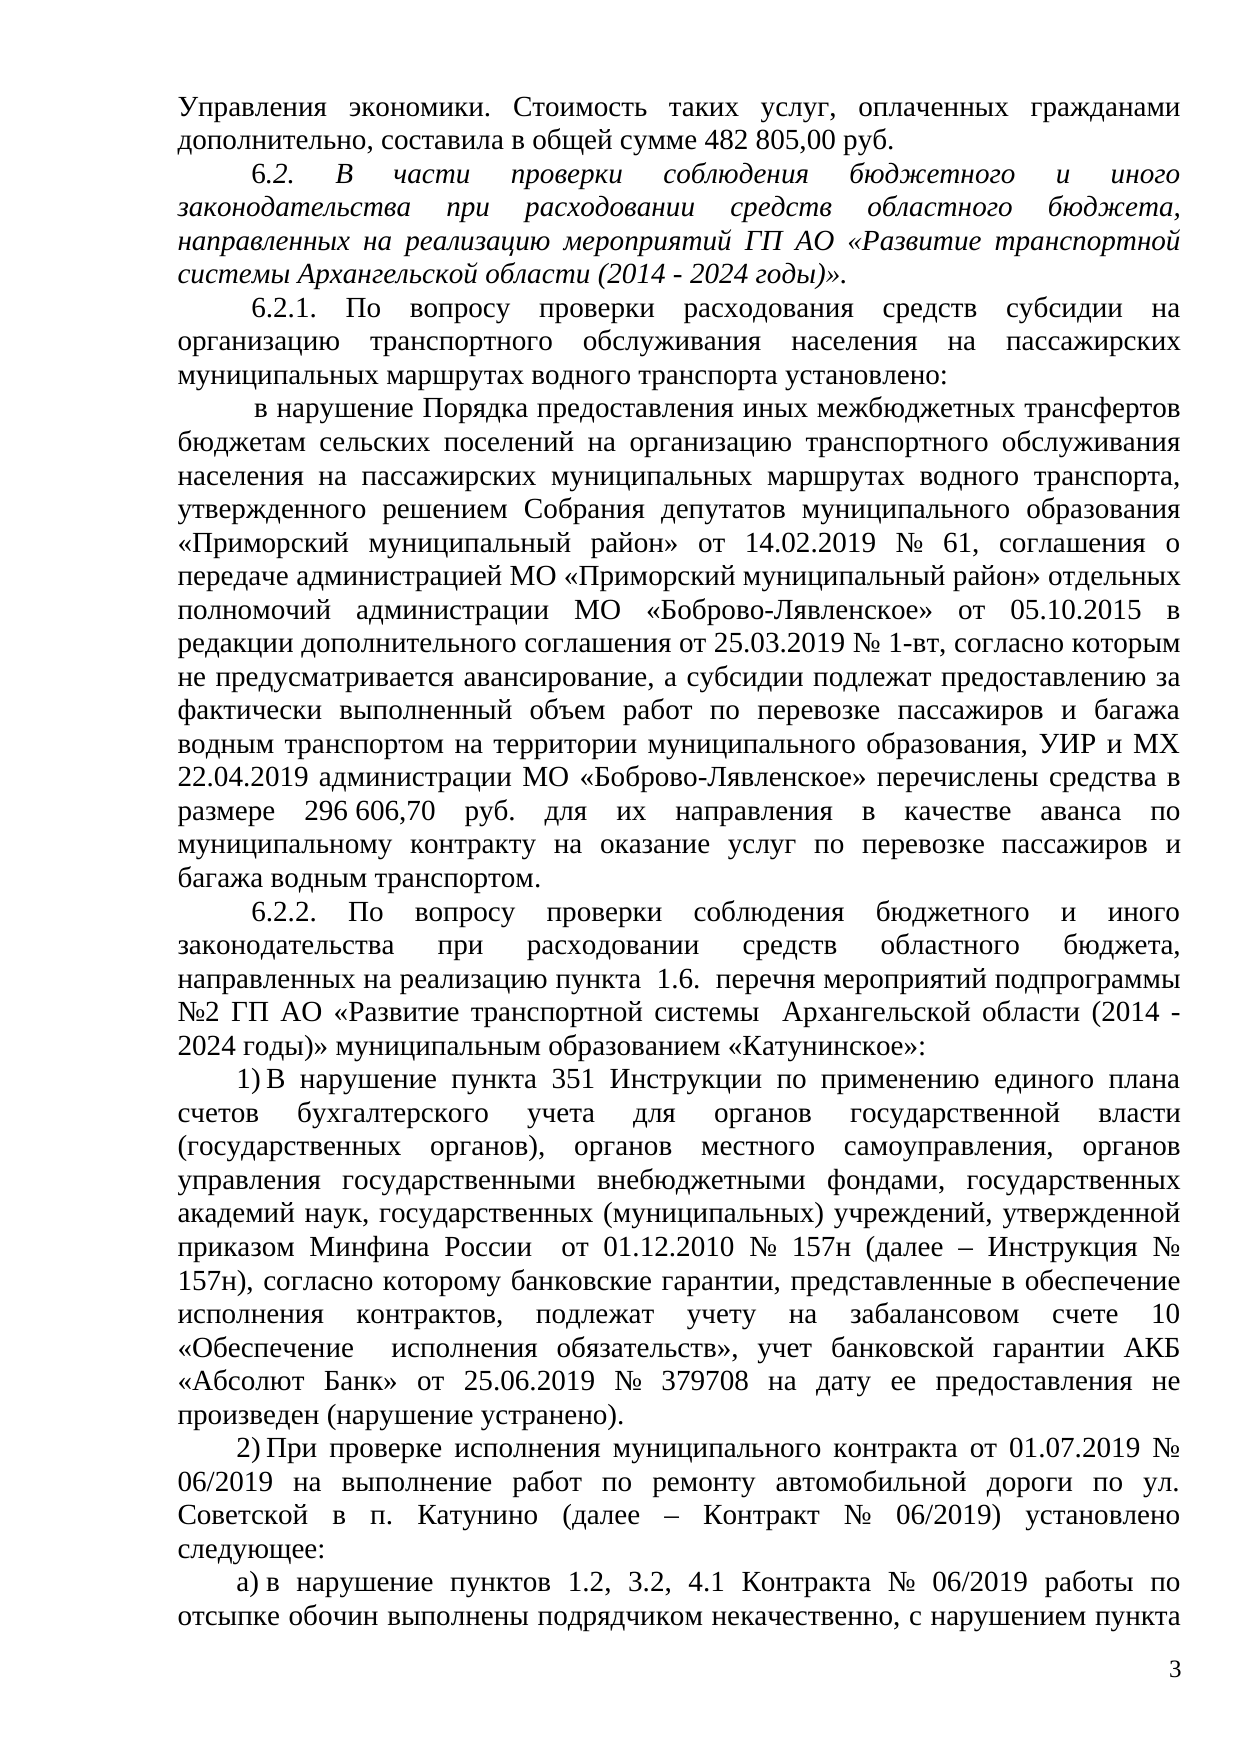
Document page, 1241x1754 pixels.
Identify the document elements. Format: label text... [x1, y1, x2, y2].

list В нарушение пункта 351 Инструкции по применению единого плана счетов бухгалтерского учета для органов государственной власти (государственных органов), органов местного самоуправления, органов управления государственными внебюджетными фондами, государственных академий наук, государственных (муниципальных) учреждений, утвержденной приказом Минфина России от 01.12.2010 № 157н (далее – Инструкция № 157н), согласно которому банковские гарантии, представленные в обеспечение исполнения контрактов, подлежат учету на забалансовом счете 10 «Обеспечение исполнения обязательств», учет банковской гарантии АКБ «Абсолют Банк» от 25.06.2019 № 379708 на дату ее предоставления не произведен (нарушение устранено). [177, 1061, 1181, 1430]
text 6.2. В части проверки соблюдения бюджетного и иного законодательства при расходовании средств областного бюджета, направленных на реализацию мероприятий ГП АО «Развитие транспортной системы Архангельской области (2014 - 2024 годы)». [177, 156, 1181, 290]
list При проверке исполнения муниципального контракта от 01.07.2019 № 06/2019 на выполнение работ по ремонту автомобильной дороги по ул. Советской в п. Катунино (далее – Контракт № 06/2019) установлено следующее: [177, 1430, 1181, 1564]
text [177, 89, 1181, 156]
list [177, 1564, 1181, 1632]
text 6.2.1. По вопросу проверки расходования средств субсидии на организацию транспортного обслуживания населения на пассажирских муниципальных маршрутах водного транспорта установлено: [177, 290, 1181, 391]
text 6.2.2. По вопросу проверки соблюдения бюджетного и иного законодательства при расходовании средств областного бюджета, направленных на реализацию пункта 1.6. перечня мероприятий подпрограммы №2 ГП АО «Развитие транспортной системы Архангельской области (2014 - 2024 годы)» муниципальным образованием «Катунинское»: [177, 894, 1181, 1061]
text в нарушение Порядка предоставления иных межбюджетных трансфертов бюджетам сельских поселений на организацию транспортного обслуживания населения на пассажирских муниципальных маршрутах водного транспорта, утвержденного решением Собрания депутатов муниципального образования «Приморский муниципальный район» от 14.02.2019 № 61, соглашения о передаче администрацией МО «Приморский муниципальный район» отдельных полномочий администрации МО «Боброво-Лявленское» от 05.10.2015 в редакции дополнительного соглашения от 25.03.2019 № 1-вт, согласно которым не предусматривается авансирование, а субсидии подлежат предоставлению за фактически выполненный объем работ по перевозке пассажиров и багажа водным транспортом на территории муниципального образования, УИР и МХ 22.04.2019 администрации МО «Боброво-Лявленское» перечислены средства в размере 296 606,70 руб. для их направления в качестве аванса по муниципальному контракту на оказание услуг по перевозке пассажиров и багажа водным транспортом. [177, 391, 1181, 894]
